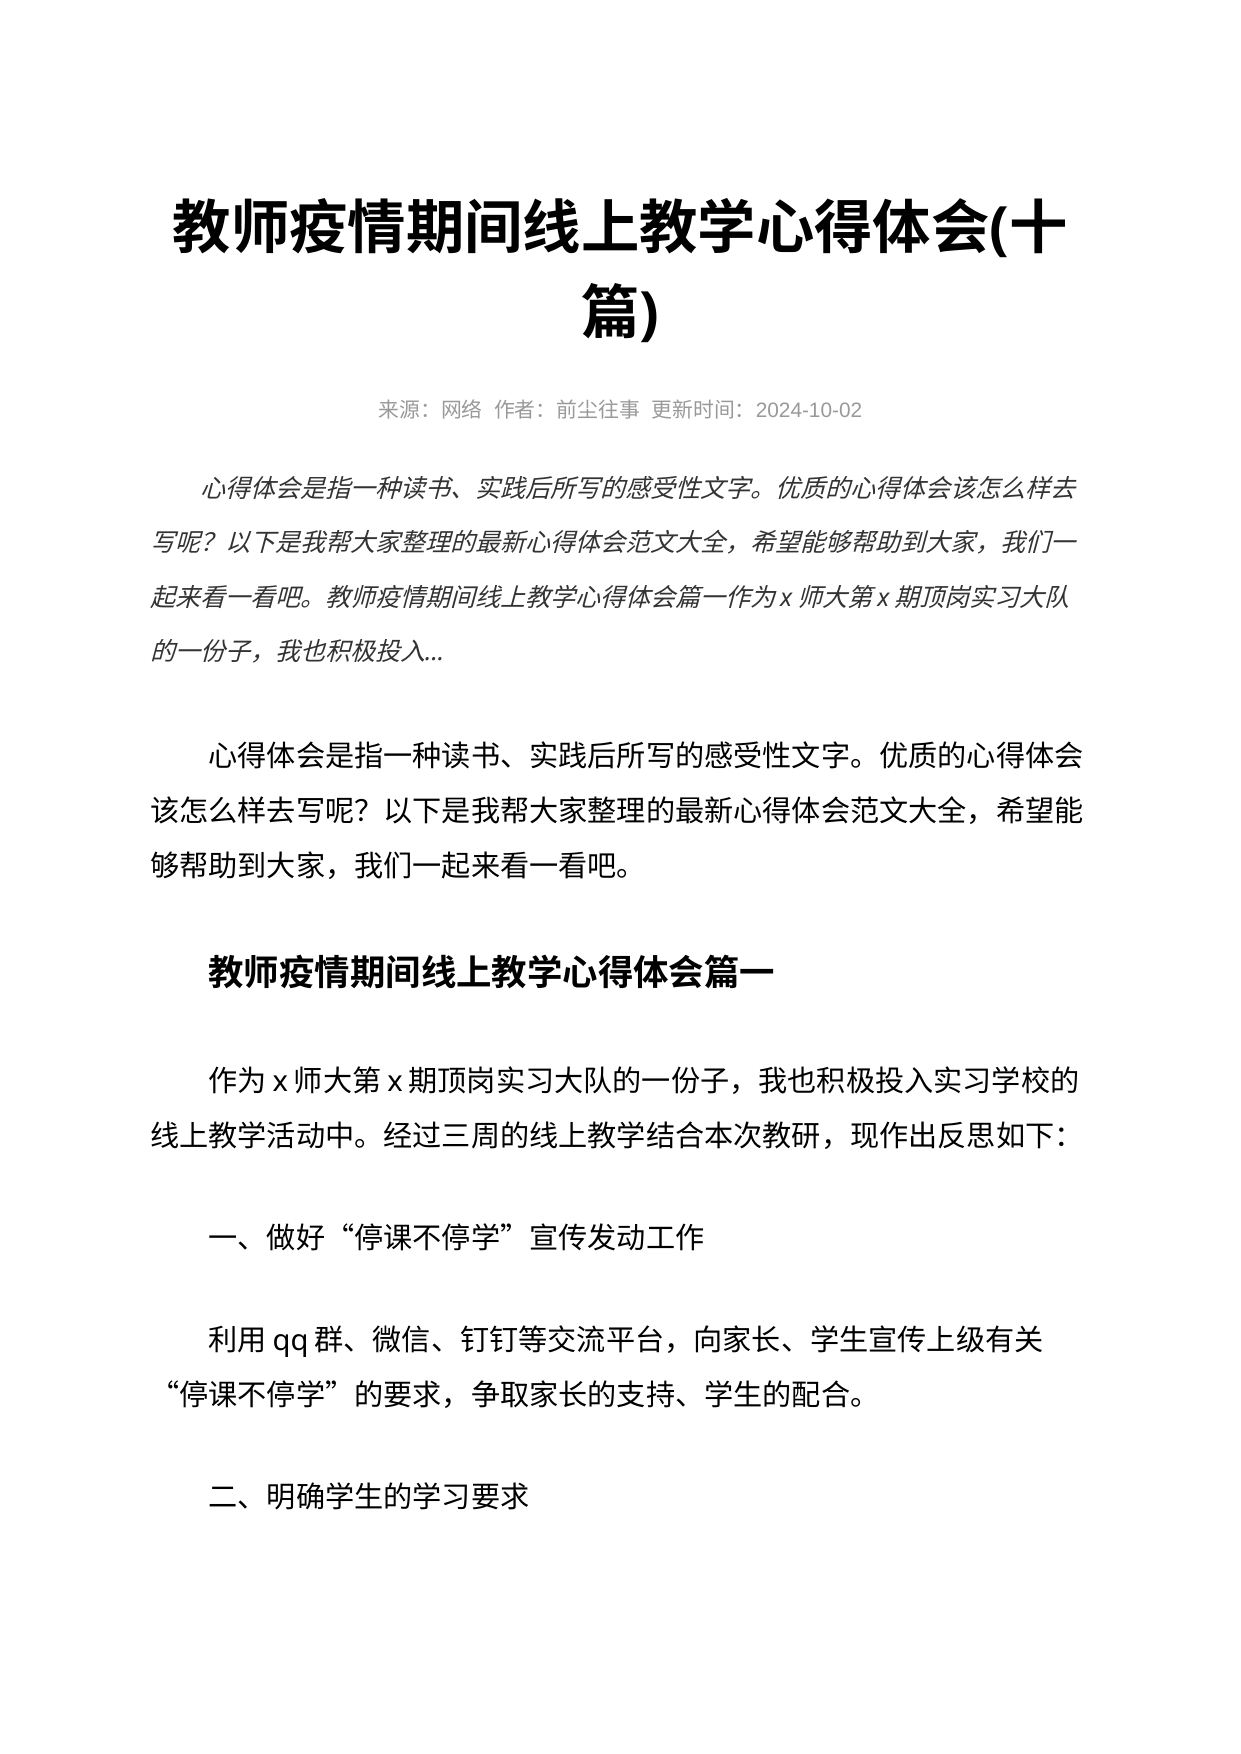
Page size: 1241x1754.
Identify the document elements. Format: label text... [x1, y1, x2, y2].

text 心得体会是指一种读书、实践后所写的感受性文字。优质的心得体会该怎么样去写呢？以下是我帮大家整理的最新心得体会范文大全，希望能够帮助到大家，我们一起来看一看吧。教师疫情期间线上教学心得体会篇一作为x师大第x期顶岗实习大队的一份子，我也积极投入... [150, 468, 1090, 668]
text 作为x师大第x期顶岗实习大队的一份子，我也积极投入实习学校的线上教学活动中。经过三周的线上教学结合本次教研，现作出反思如下： [150, 1058, 1090, 1155]
text 心得体会是指一种读书、实践后所写的感受性文字。优质的心得体会该怎么样去写呢？以下是我帮大家整理的最新心得体会范文大全，希望能够帮助到大家，我们一起来看一看吧。 [150, 733, 1090, 885]
text 一、做好“停课不停学”宣传发动工作 [150, 1215, 1090, 1257]
subtitle 教师疫情期间线上教学心得体会(十篇) [150, 181, 1090, 351]
text 教师疫情期间线上教学心得体会篇一 [150, 944, 1090, 996]
text 二、明确学生的学习要求 [150, 1473, 1090, 1516]
text 利用qq群、微信、钉钉等交流平台，向家长、学生宣传上级有关“停课不停学”的要求，争取家长的支持、学生的配合。 [150, 1316, 1090, 1414]
text 来源：网络 作者：前尘往事 更新时间：2024-10-02 [150, 398, 1090, 422]
